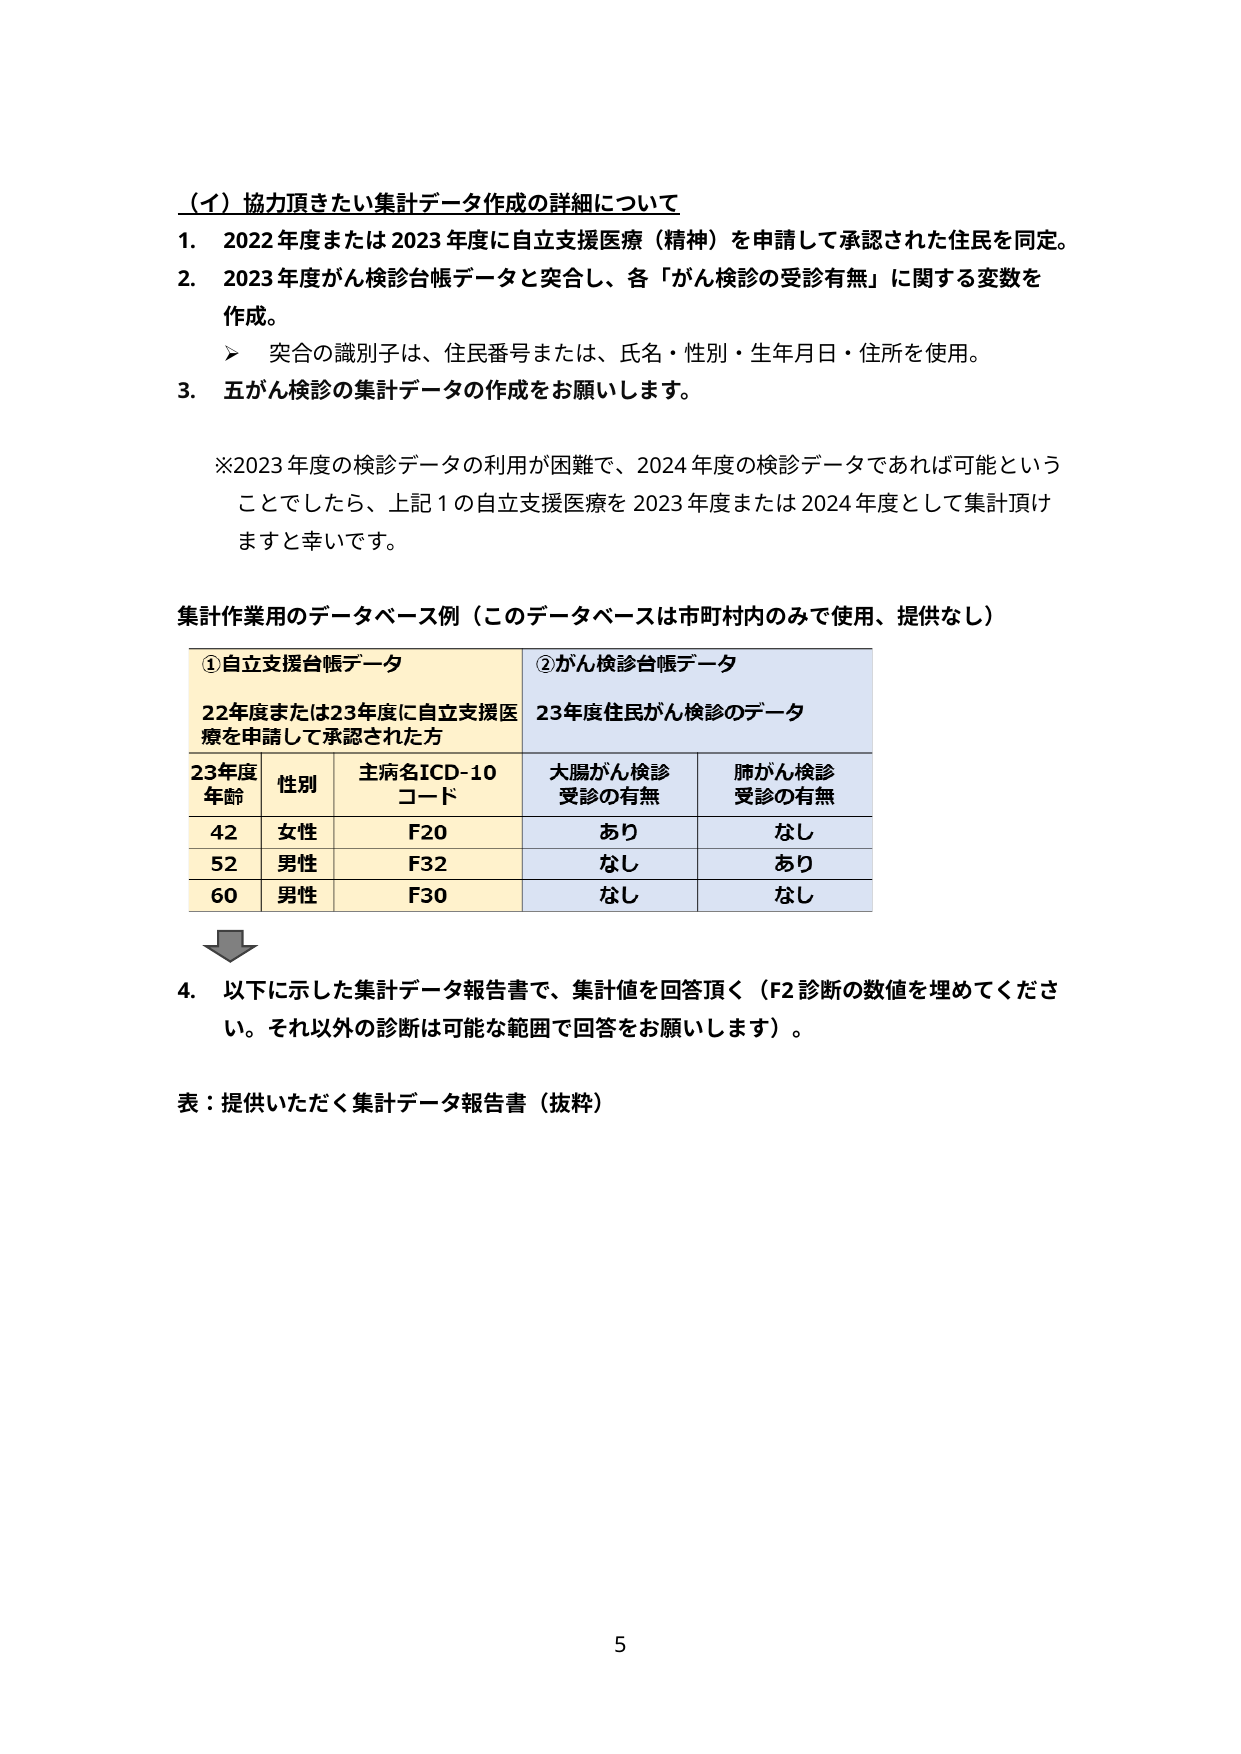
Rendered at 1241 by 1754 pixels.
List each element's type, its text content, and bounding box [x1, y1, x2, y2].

picture [187, 646, 872, 916]
text （イ）協力頂きたい集計データ作成の詳細について [177, 183, 1063, 221]
text 集計作業用のデータベース例（このデータベースは市町村内のみで使用、提供なし） [177, 596, 1063, 633]
text 表：提供いただく集計データ報告書（抜粋） [177, 1083, 1063, 1121]
list 突合の識別子は、住民番号または、氏名・性別・生年月日・住所を使用。 [223, 333, 1063, 371]
list ※2023年度の検診データの利用が困難で、2024年度の検診データであれば可能ということでしたら、上記1の自立支援医療を2023年度または2024年度として集計頂けますと幸いです。 [214, 446, 1063, 558]
list 2023年度がん検診台帳データと突合し、各「がん検診の受診有無」に関する変数を作成。 [177, 258, 1063, 333]
list 2022年度または2023年度に自立支援医療（精神）を申請して承認された住民を同定。 [177, 221, 1063, 258]
list 五がん検診の集計データの作成をお願いします。 [177, 371, 1063, 408]
list 以下に示した集計データ報告書で、集計値を回答頂く（F2診断の数値を埋めてください。それ以外の診断は可能な範囲で回答をお願いします）。 [177, 971, 1063, 1046]
